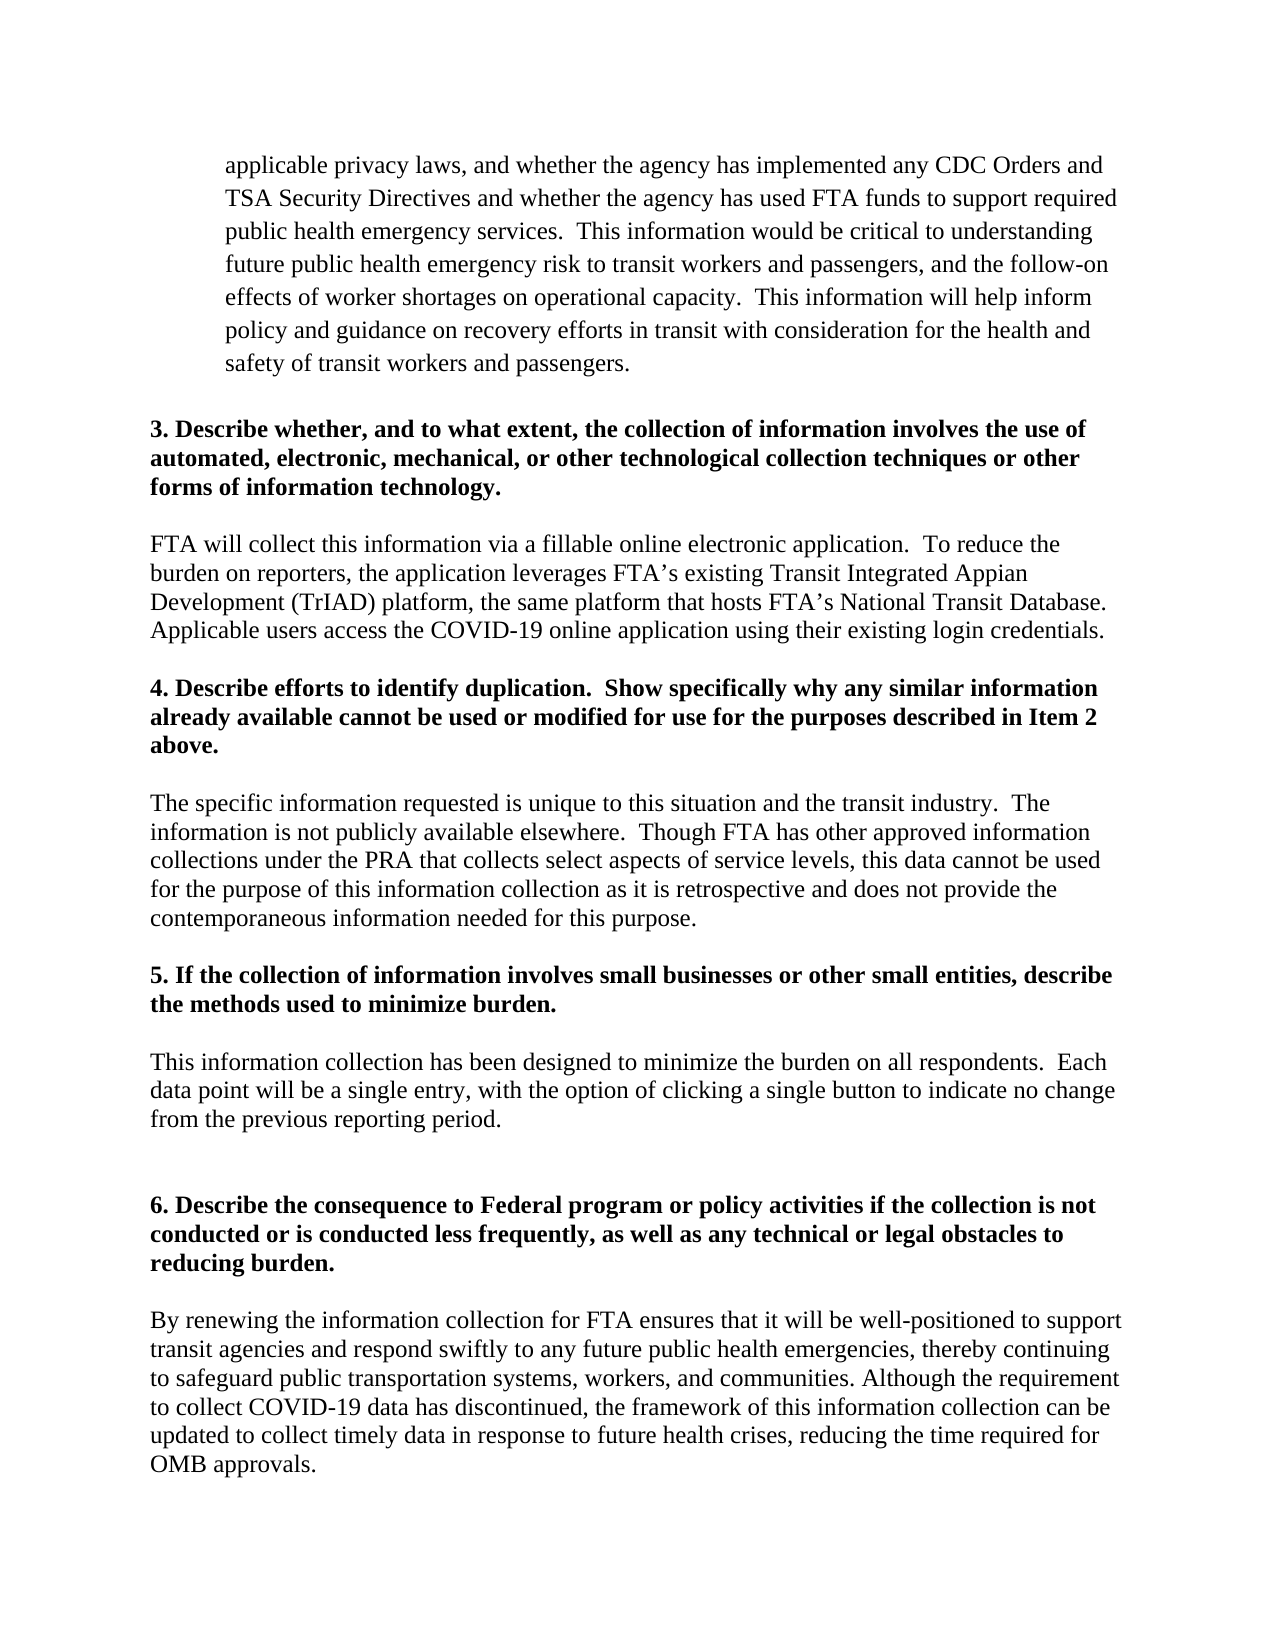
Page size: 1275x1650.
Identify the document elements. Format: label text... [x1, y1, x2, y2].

text This information collection has been designed to minimize the burden on all respondents. Each data point will be a single entry, with the option of clicking a single button to indicate no change from the previous reporting period. [150, 1047, 1125, 1133]
text 3. Describe whether, and to what extent, the collection of information involves the use of automated, electronic, mechanical, or other technological collection techniques or other forms of information technology. [150, 414, 1125, 500]
text 6. Describe the consequence to Federal program or policy activities if the collection is not conducted or is conducted less frequently, as well as any technical or legal obstacles to reducing burden. [150, 1190, 1125, 1277]
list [187, 150, 1125, 377]
text The specific information requested is unique to this situation and the transit industry. The information is not publicly available elsewhere. Though FTA has other approved information collections under the PRA that collects select aspects of service levels, this data cannot be used for the purpose of this information collection as it is retrospective and does not provide the contemporaneous information needed for this purpose. [150, 788, 1125, 932]
text FTA will collect this information via a fillable online electronic application. To reduce the burden on reporters, the application leverages FTA’s existing Transit Integrated Appian Development (TrIAD) platform, the same platform that hosts FTA’s National Transit Database. Applicable users access the COVID-19 online application using their existing login credentials. [150, 529, 1125, 644]
text By renewing the information collection for FTA ensures that it will be well-positioned to support transit agencies and respond swiftly to any future public health emergencies, thereby continuing to safeguard public transportation systems, workers, and communities. Although the requirement to collect COVID-19 data has discontinued, the framework of this information collection can be updated to collect timely data in response to future health crises, reducing the time required for OMB approvals. [150, 1305, 1125, 1478]
text 4. Describe efforts to identify duplication. Show specifically why any similar information already available cannot be used or modified for use for the purposes described in Item 2 above. [150, 673, 1125, 759]
text 5. If the collection of information involves small businesses or other small entities, describe the methods used to minimize burden. [150, 960, 1125, 1018]
